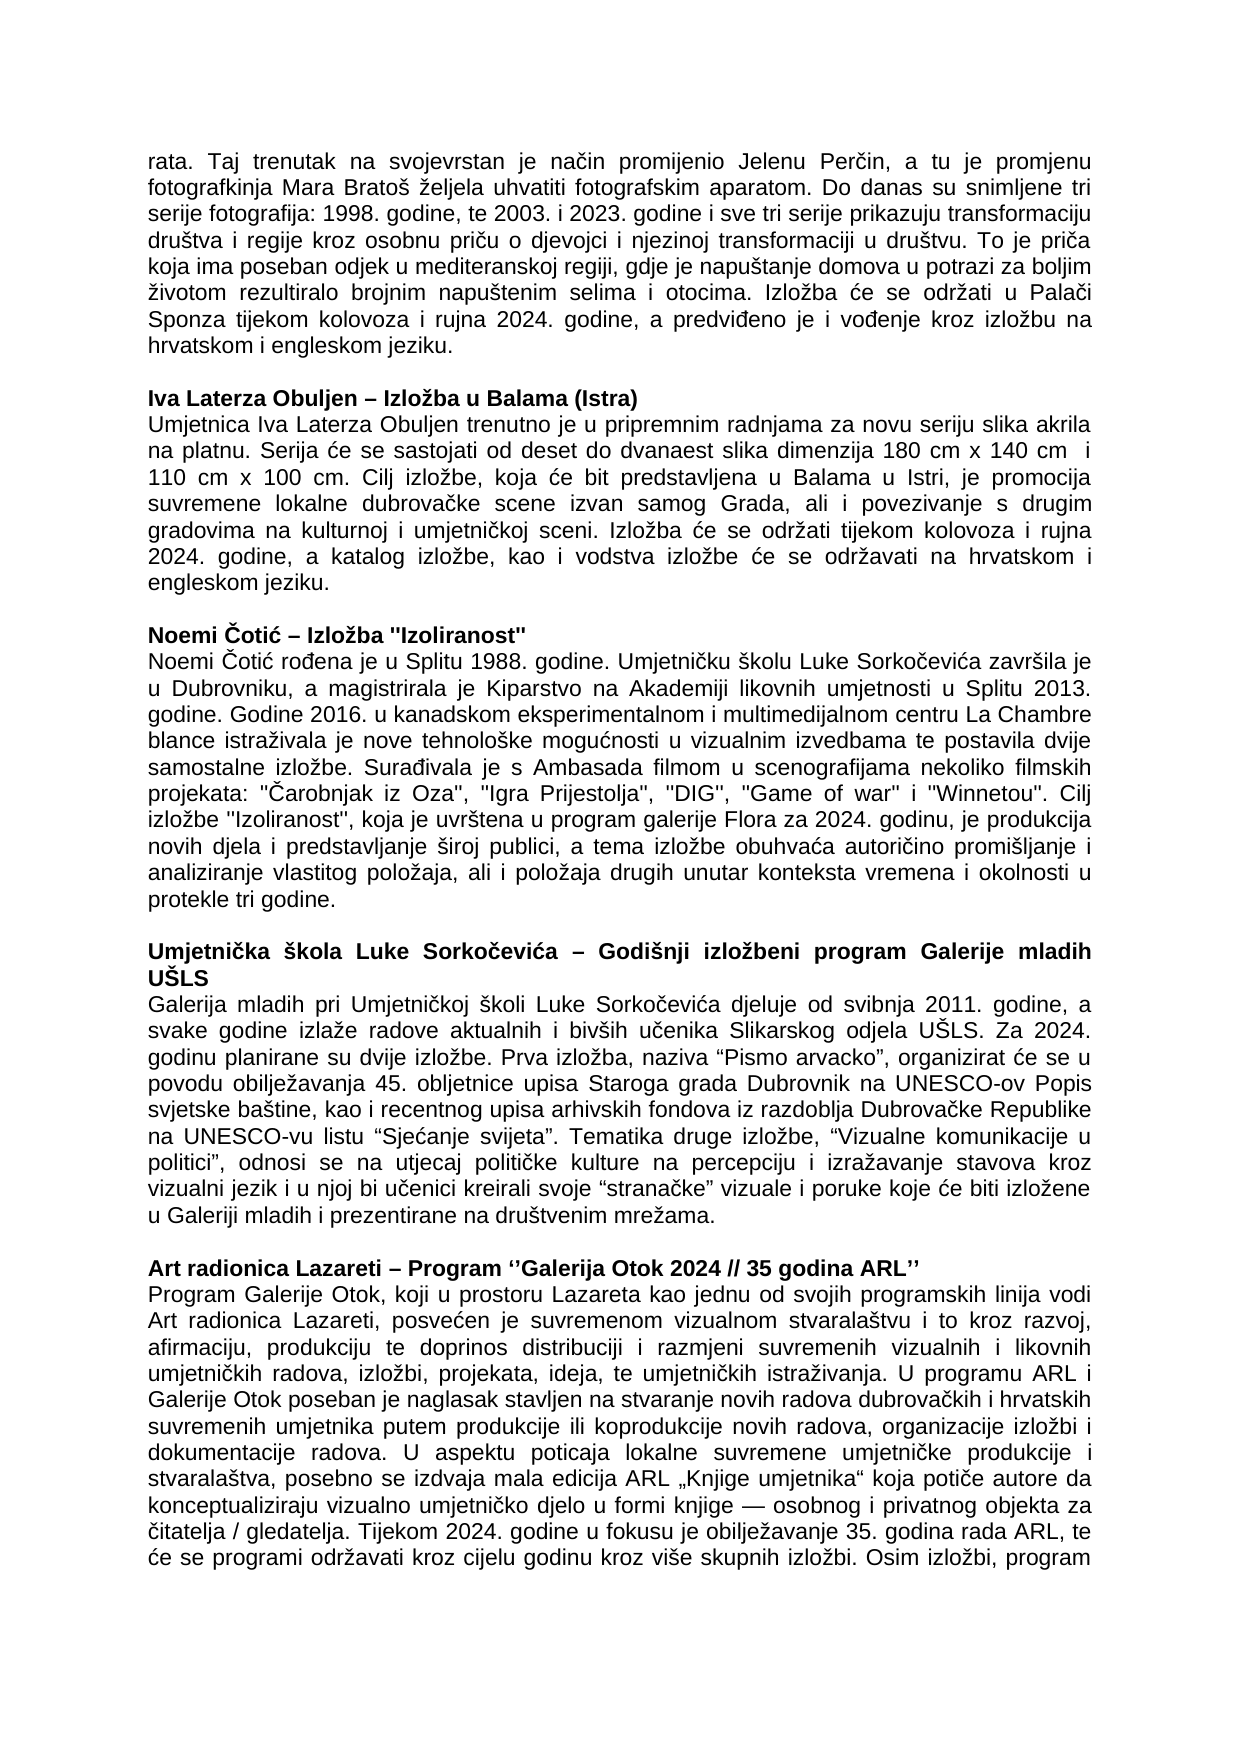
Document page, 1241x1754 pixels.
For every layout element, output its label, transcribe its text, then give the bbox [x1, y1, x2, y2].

text Umjetnička škola Luke Sorkočevića – Godišnji izložbeni program Galerije mladih UŠLS [148, 938, 1093, 991]
text Umjetnica Iva Laterza Obuljen trenutno je u pripremnim radnjama za novu seriju slika akrila na platnu. Serija će se sastojati od deset do dvanaest slika dimenzija 180 cm x 140 cm i 110 cm x 100 cm. Cilj izložbe, koja će bit predstavljena u Balama u Istri, je promocija suvremene lokalne dubrovačke scene izvan samog Grada, ali i povezivanje s drugim gradovima na kulturnoj i umjetničkoj sceni. Izložba će se održati tijekom kolovoza i rujna 2024. godine, a katalog izložbe, kao i vodstva izložbe će se održavati na hrvatskom i engleskom jeziku. [148, 411, 1093, 596]
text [148, 148, 1093, 358]
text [148, 1281, 1093, 1571]
text Galerija mladih pri Umjetničkoj školi Luke Sorkočevića djeluje od svibnja 2011. godine, a svake godine izlaže radove aktualnih i bivših učenika Slikarskog odjela UŠLS. Za 2024. godinu planirane su dvije izložbe. Prva izložba, naziva “Pismo arvacko”, organizirat će se u povodu obilježavanja 45. obljetnice upisa Staroga grada Dubrovnik na UNESCO-ov Popis svjetske baštine, kao i recentnog upisa arhivskih fondova iz razdoblja Dubrovačke Republike na UNESCO-vu listu “Sjećanje svijeta”. Tematika druge izložbe, “Vizualne komunikacije u politici”, odnosi se na utjecaj političke kulture na percepciju i izražavanje stavova kroz vizualni jezik i u njoj bi učenici kreirali svoje “stranačke” vizuale i poruke koje će biti izložene u Galeriji mladih i prezentirane na društvenim mrežama. [148, 991, 1093, 1228]
text Noemi Čotić – Izložba ''Izoliranost'' [148, 622, 1093, 648]
text Noemi Čotić rođena je u Splitu 1988. godine. Umjetničku školu Luke Sorkočevića završila je u Dubrovniku, a magistrirala je Kiparstvo na Akademiji likovnih umjetnosti u Splitu 2013. godine. Godine 2016. u kanadskom eksperimentalnom i multimedijalnom centru La Chambre blance istraživala je nove tehnološke mogućnosti u vizualnim izvedbama te postavila dvije samostalne izložbe. Surađivala je s Ambasada filmom u scenografijama nekoliko filmskih projekata: ''Čarobnjak iz Oza'', ''Igra Prijestolja'', ''DIG'', ''Game of war'' i ''Winnetou''. Cilj izložbe ''Izoliranost'', koja je uvrštena u program galerije Flora za 2024. godinu, je produkcija novih djela i predstavljanje široj publici, a tema izložbe obuhvaća autoričino promišljanje i analiziranje vlastitog položaja, ali i položaja drugih unutar konteksta vremena i okolnosti u protekle tri godine. [148, 648, 1093, 912]
text Art radionica Lazareti – Program ‘’Galerija Otok 2024 // 35 godina ARL’’ [148, 1254, 1093, 1281]
text Iva Laterza Obuljen – Izložba u Balama (Istra) [148, 385, 1093, 411]
